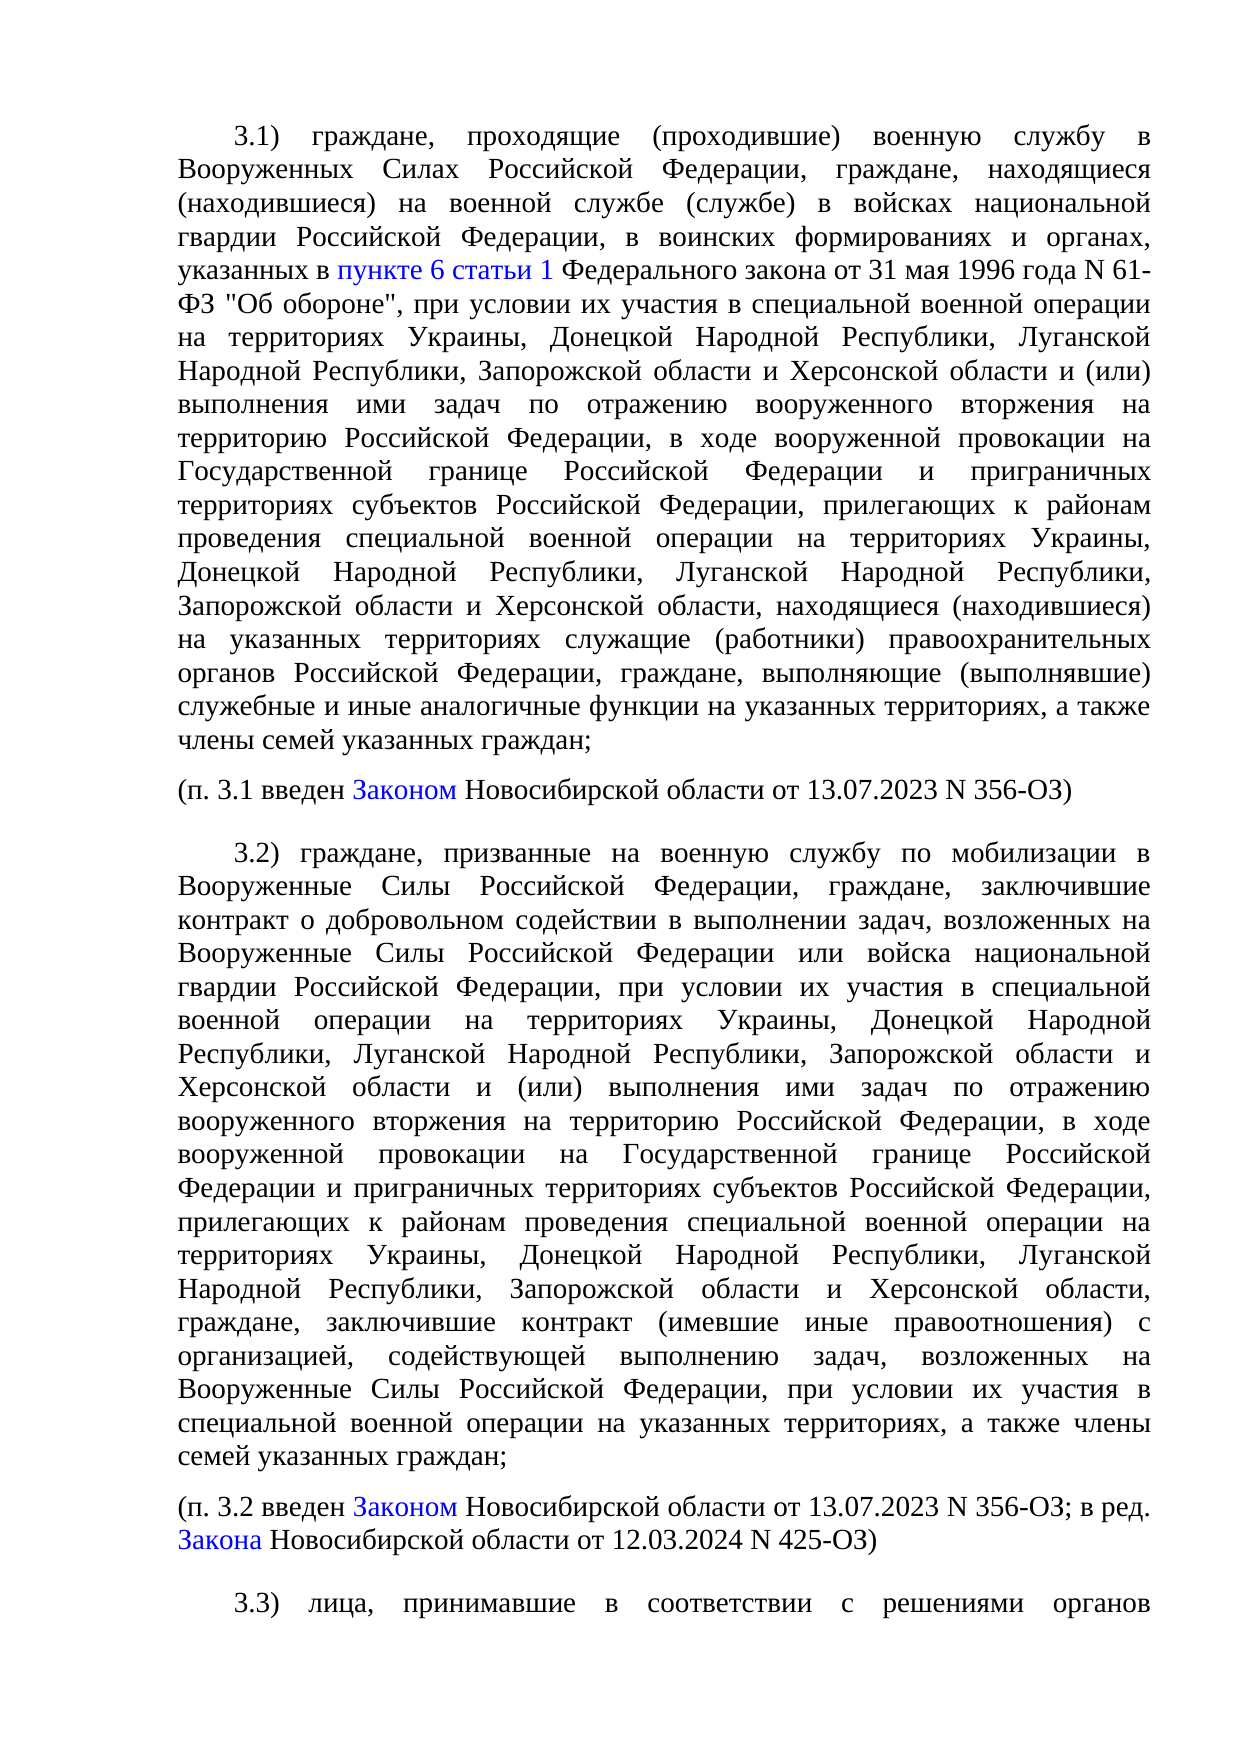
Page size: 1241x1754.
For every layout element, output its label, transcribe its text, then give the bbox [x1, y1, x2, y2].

text (п. 3.1 введен Законом Новосибирской области от 13.07.2023 N 356-ОЗ) [177, 772, 1152, 806]
text 3.2) граждане, призванные на военную службу по мобилизации в Вооруженные Силы Российской Федерации, граждане, заключившие контракт о добровольном содействии в выполнении задач, возложенных на Вооруженные Силы Российской Федерации или войска национальной гвардии Российской Федерации, при условии их участия в специальной военной операции на территориях Украины, Донецкой Народной Республики, Луганской Народной Республики, Запорожской области и Херсонской области и (или) выполнения ими задач по отражению вооруженного вторжения на территорию Российской Федерации, в ходе вооруженной провокации на Государственной границе Российской Федерации и приграничных территориях субъектов Российской Федерации, прилегающих к районам проведения специальной военной операции на территориях Украины, Донецкой Народной Республики, Луганской Народной Республики, Запорожской области и Херсонской области, граждане, заключившие контракт (имевшие иные правоотношения) с организацией, содействующей выполнению задач, возложенных на Вооруженные Силы Российской Федерации, при условии их участия в специальной военной операции на указанных территориях, а также члены семей указанных граждан; [177, 835, 1152, 1472]
text 3.1) граждане, проходящие (проходившие) военную службу в Вооруженных Силах Российской Федерации, граждане, находящиеся (находившиеся) на военной службе (службе) в войсках национальной гвардии Российской Федерации, в воинских формированиях и органах, указанных в пункте 6 статьи 1 Федерального закона от 31 мая 1996 года N 61-ФЗ "Об обороне", при условии их участия в специальной военной операции на территориях Украины, Донецкой Народной Республики, Луганской Народной Республики, Запорожской области и Херсонской области и (или) выполнения ими задач по отражению вооруженного вторжения на территорию Российской Федерации, в ходе вооруженной провокации на Государственной границе Российской Федерации и приграничных территориях субъектов Российской Федерации, прилегающих к районам проведения специальной военной операции на территориях Украины, Донецкой Народной Республики, Луганской Народной Республики, Запорожской области и Херсонской области, находящиеся (находившиеся) на указанных территориях служащие (работники) правоохранительных органов Российской Федерации, граждане, выполняющие (выполнявшие) служебные и иные аналогичные функции на указанных территориях, а также члены семей указанных граждан; [177, 118, 1152, 755]
text (п. 3.2 введен Законом Новосибирской области от 13.07.2023 N 356-ОЗ; в ред. Закона Новосибирской области от 12.03.2024 N 425-ОЗ) [177, 1489, 1152, 1556]
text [177, 1585, 1152, 1618]
